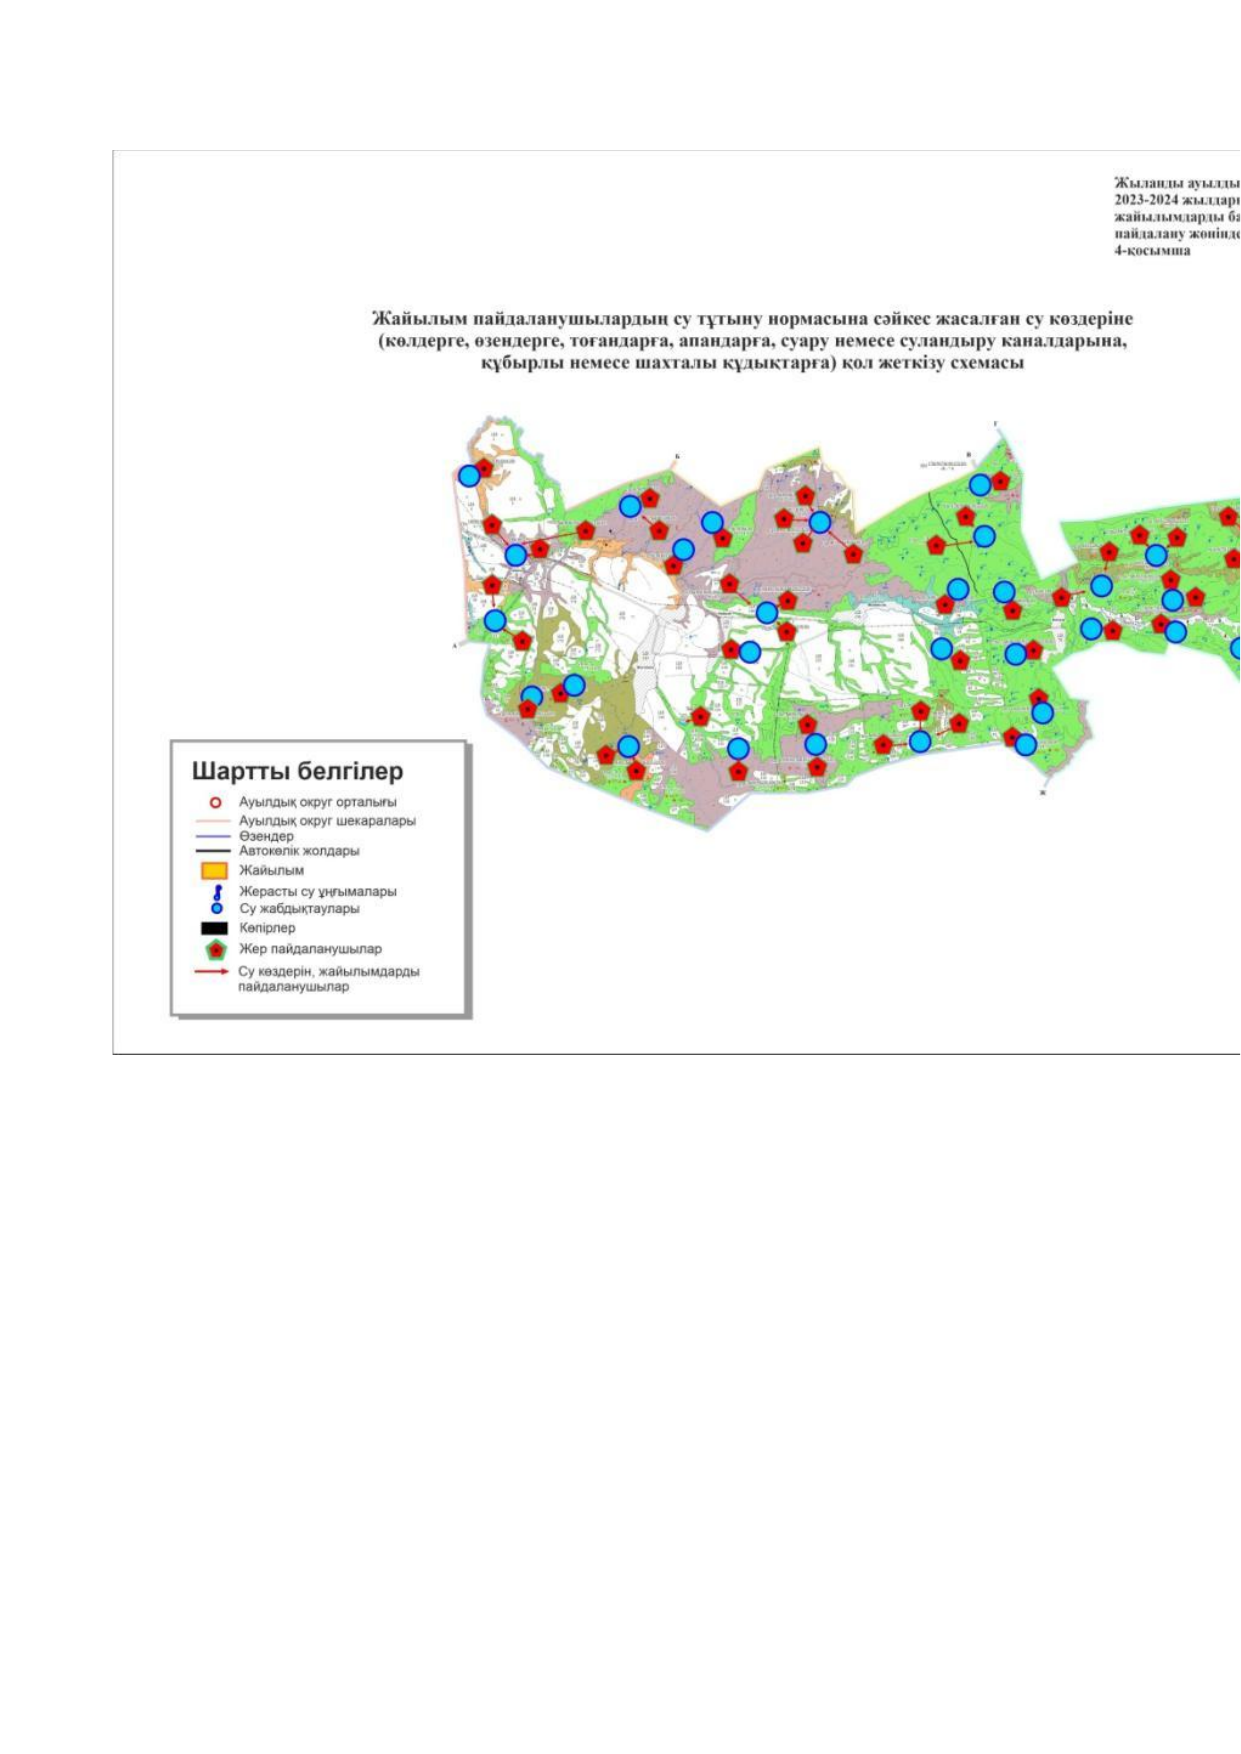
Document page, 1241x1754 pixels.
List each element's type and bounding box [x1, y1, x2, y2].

picture [112, 150, 1241, 1055]
